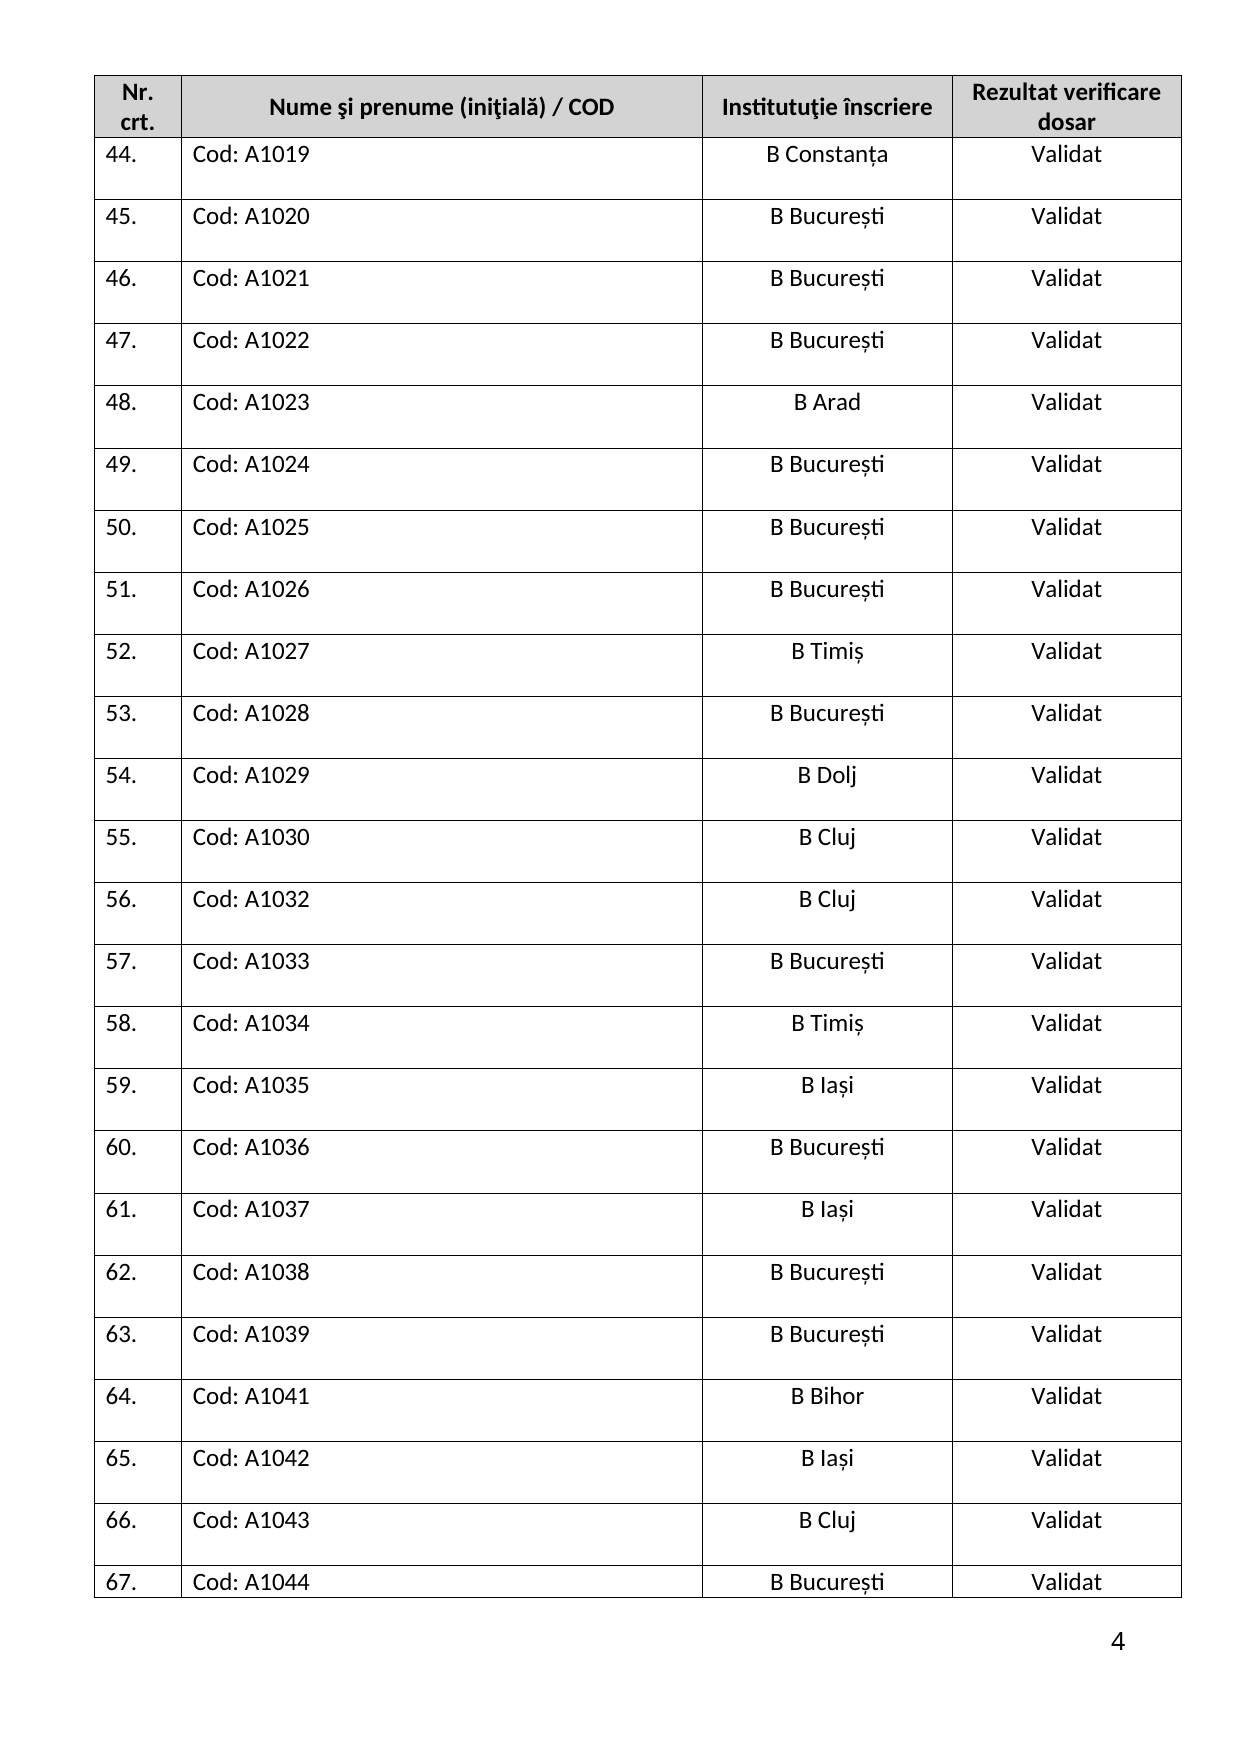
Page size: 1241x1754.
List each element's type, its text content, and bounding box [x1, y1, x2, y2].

table_cell Validat [953, 759, 1181, 820]
table_cell Validat [953, 200, 1181, 261]
table_cell Validat [953, 1504, 1181, 1565]
table_cell Cod: A1029 [182, 759, 702, 820]
table_cell [95, 1007, 181, 1068]
table_cell [95, 573, 181, 634]
table_cell Cod: A1043 [182, 1504, 702, 1565]
table_cell Validat [953, 1566, 1181, 1597]
table_cell [95, 821, 181, 882]
table_cell [95, 945, 181, 1006]
table_cell [95, 697, 181, 758]
table_cell Validat [953, 1442, 1181, 1503]
table_cell [95, 1194, 181, 1254]
table_cell Cod: A1024 [182, 449, 702, 509]
table_header Nr. crt. [95, 76, 181, 137]
table_cell [95, 1504, 181, 1565]
table_cell Validat [953, 1256, 1181, 1317]
table_cell B Timiş [703, 1007, 952, 1068]
table_cell B Bucureşti [703, 1566, 952, 1597]
table_cell B Iaşi [703, 1069, 952, 1130]
table_cell Cod: A1028 [182, 697, 702, 758]
table_cell Cod: A1035 [182, 1069, 702, 1130]
table_cell [95, 138, 181, 199]
table_cell B Bucureşti [703, 697, 952, 758]
table_cell Cod: A1030 [182, 821, 702, 882]
table_cell [95, 511, 181, 572]
table_cell [95, 1380, 181, 1441]
table_cell B Bihor [703, 1380, 952, 1441]
table_cell B Dolj [703, 759, 952, 820]
table_cell B Bucureşti [703, 1256, 952, 1317]
table_cell Cod: A1036 [182, 1131, 702, 1192]
table_cell Cod: A1041 [182, 1380, 702, 1441]
table_cell Cod: A1023 [182, 386, 702, 447]
table_cell Cod: A1034 [182, 1007, 702, 1068]
table_cell Cod: A1021 [182, 262, 702, 323]
table_cell B Bucureşti [703, 573, 952, 634]
table_cell B Bucureşti [703, 1318, 952, 1379]
table_cell Cod: A1037 [182, 1194, 702, 1254]
table_cell Validat [953, 635, 1181, 696]
table_cell B Timiş [703, 635, 952, 696]
table_cell Validat [953, 883, 1181, 944]
table_cell Validat [953, 697, 1181, 758]
table_cell Validat [953, 1318, 1181, 1379]
table_cell [95, 1442, 181, 1503]
table_cell Cod: A1033 [182, 945, 702, 1006]
table_cell Cod: A1038 [182, 1256, 702, 1317]
table_cell Validat [953, 138, 1181, 199]
table_cell Validat [953, 449, 1181, 509]
table_cell [95, 1131, 181, 1192]
table_cell B Cluj [703, 821, 952, 882]
table_cell [95, 759, 181, 820]
table_cell B Iaşi [703, 1194, 952, 1254]
table_cell Cod: A1039 [182, 1318, 702, 1379]
table_cell Cod: A1032 [182, 883, 702, 944]
table_cell Validat [953, 1131, 1181, 1192]
table_cell B Arad [703, 386, 952, 447]
table_cell Validat [953, 1194, 1181, 1254]
table_cell [95, 1069, 181, 1130]
table_cell Validat [953, 573, 1181, 634]
table_cell Cod: A1027 [182, 635, 702, 696]
table_cell Validat [953, 324, 1181, 385]
table_cell [95, 324, 181, 385]
table_cell Cod: A1022 [182, 324, 702, 385]
table_cell Cod: A1020 [182, 200, 702, 261]
table_cell [95, 1318, 181, 1379]
table_cell Validat [953, 1007, 1181, 1068]
table_cell Cod: A1044 [182, 1566, 702, 1597]
table_cell Validat [953, 511, 1181, 572]
table_cell [95, 1566, 181, 1597]
table_header Nume şi prenume (iniţială) / COD [182, 76, 702, 137]
table_cell Cod: A1019 [182, 138, 702, 199]
table_cell [95, 386, 181, 447]
table_cell Validat [953, 821, 1181, 882]
table_cell B Bucureşti [703, 262, 952, 323]
table_cell Cod: A1042 [182, 1442, 702, 1503]
table_cell B Bucureşti [703, 324, 952, 385]
table_cell Validat [953, 262, 1181, 323]
table_cell B Iaşi [703, 1442, 952, 1503]
table_cell [95, 1256, 181, 1317]
table_cell Cod: A1025 [182, 511, 702, 572]
table_cell [95, 200, 181, 261]
table_header Rezultat verificare dosar [953, 76, 1181, 137]
table_cell B Bucureşti [703, 1131, 952, 1192]
table_cell [95, 883, 181, 944]
table_cell B Cluj [703, 883, 952, 944]
table_cell Validat [953, 945, 1181, 1006]
table_cell B Bucureşti [703, 449, 952, 509]
table_cell Validat [953, 1069, 1181, 1130]
table_cell B Bucureşti [703, 945, 952, 1006]
table_cell [95, 635, 181, 696]
table_cell B Cluj [703, 1504, 952, 1565]
table_cell Validat [953, 1380, 1181, 1441]
table_cell B Bucureşti [703, 200, 952, 261]
table_cell Validat [953, 386, 1181, 447]
table_cell B Constanţa [703, 138, 952, 199]
table_cell [95, 449, 181, 509]
table_cell B Bucureşti [703, 511, 952, 572]
table_cell Cod: A1026 [182, 573, 702, 634]
table_header Institutuţie înscriere [703, 76, 952, 137]
table_cell [95, 262, 181, 323]
